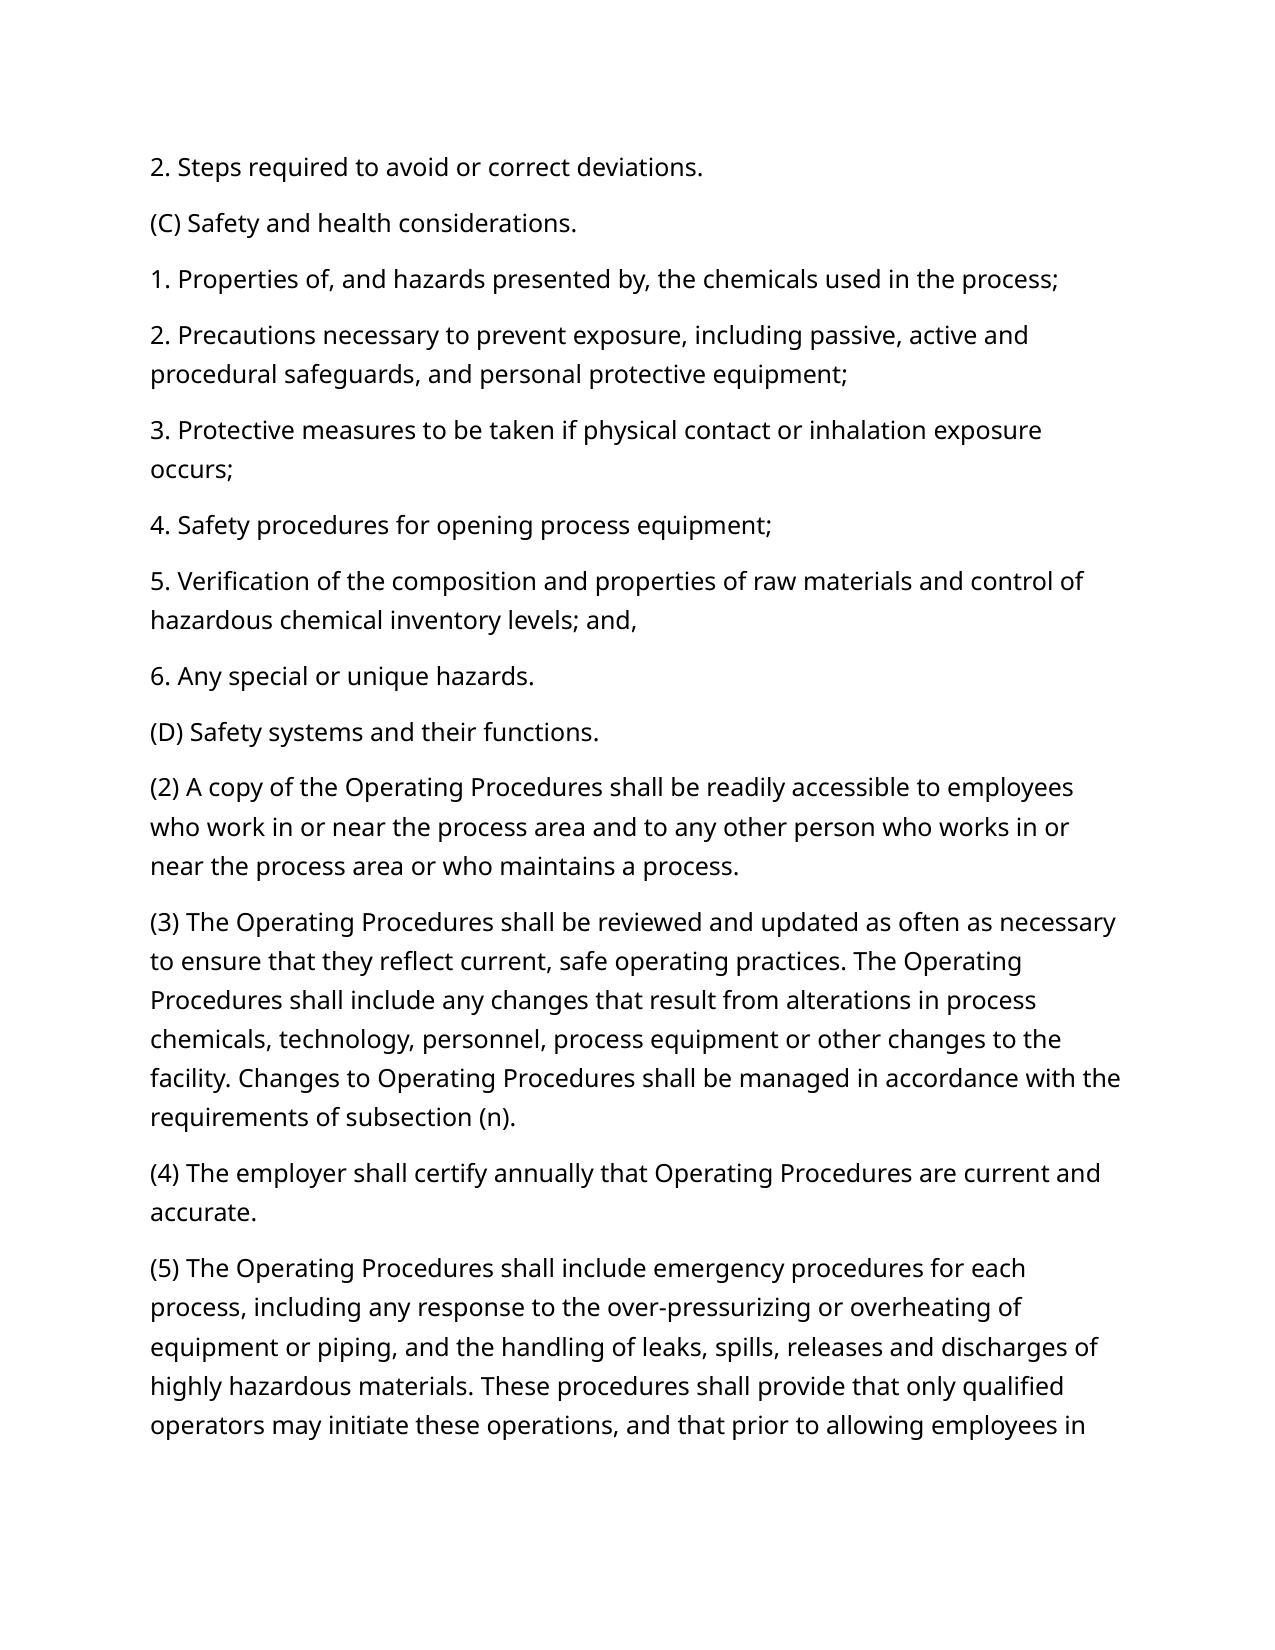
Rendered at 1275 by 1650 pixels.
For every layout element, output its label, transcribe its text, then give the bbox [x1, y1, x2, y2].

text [150, 1251, 1125, 1442]
text 6. Any special or unique hazards. [150, 658, 1125, 692]
text (C) Safety and health considerations. [150, 206, 1125, 240]
text (3) The Operating Procedures shall be reviewed and updated as often as necessary to ensure that they reflect current, safe operating practices. The Operating Procedures shall include any changes that result from alterations in process chemicals, technology, personnel, process equipment or other changes to the facility. Changes to Operating Procedures shall be managed in accordance with the requirements of subsection (n). [150, 904, 1125, 1134]
text 2. Steps required to avoid or correct deviations. [150, 150, 1125, 184]
text (4) The employer shall certify annually that Operating Procedures are current and accurate. [150, 1156, 1125, 1229]
text 5. Verification of the composition and properties of raw materials and control of hazardous chemical inventory levels; and, [150, 563, 1125, 637]
text 1. Properties of, and hazards presented by, the chemicals used in the process; [150, 262, 1125, 296]
text (D) Safety systems and their functions. [150, 714, 1125, 748]
text 3. Protective measures to be taken if physical contact or inhalation exposure occurs; [150, 412, 1125, 486]
text 4. Safety procedures for opening process equipment; [150, 507, 1125, 542]
text 2. Precautions necessary to prevent exposure, including passive, active and procedural safeguards, and personal protective equipment; [150, 317, 1125, 391]
text (2) A copy of the Operating Procedures shall be readily accessible to employees who work in or near the process area and to any other person who works in or near the process area or who maintains a process. [150, 770, 1125, 882]
